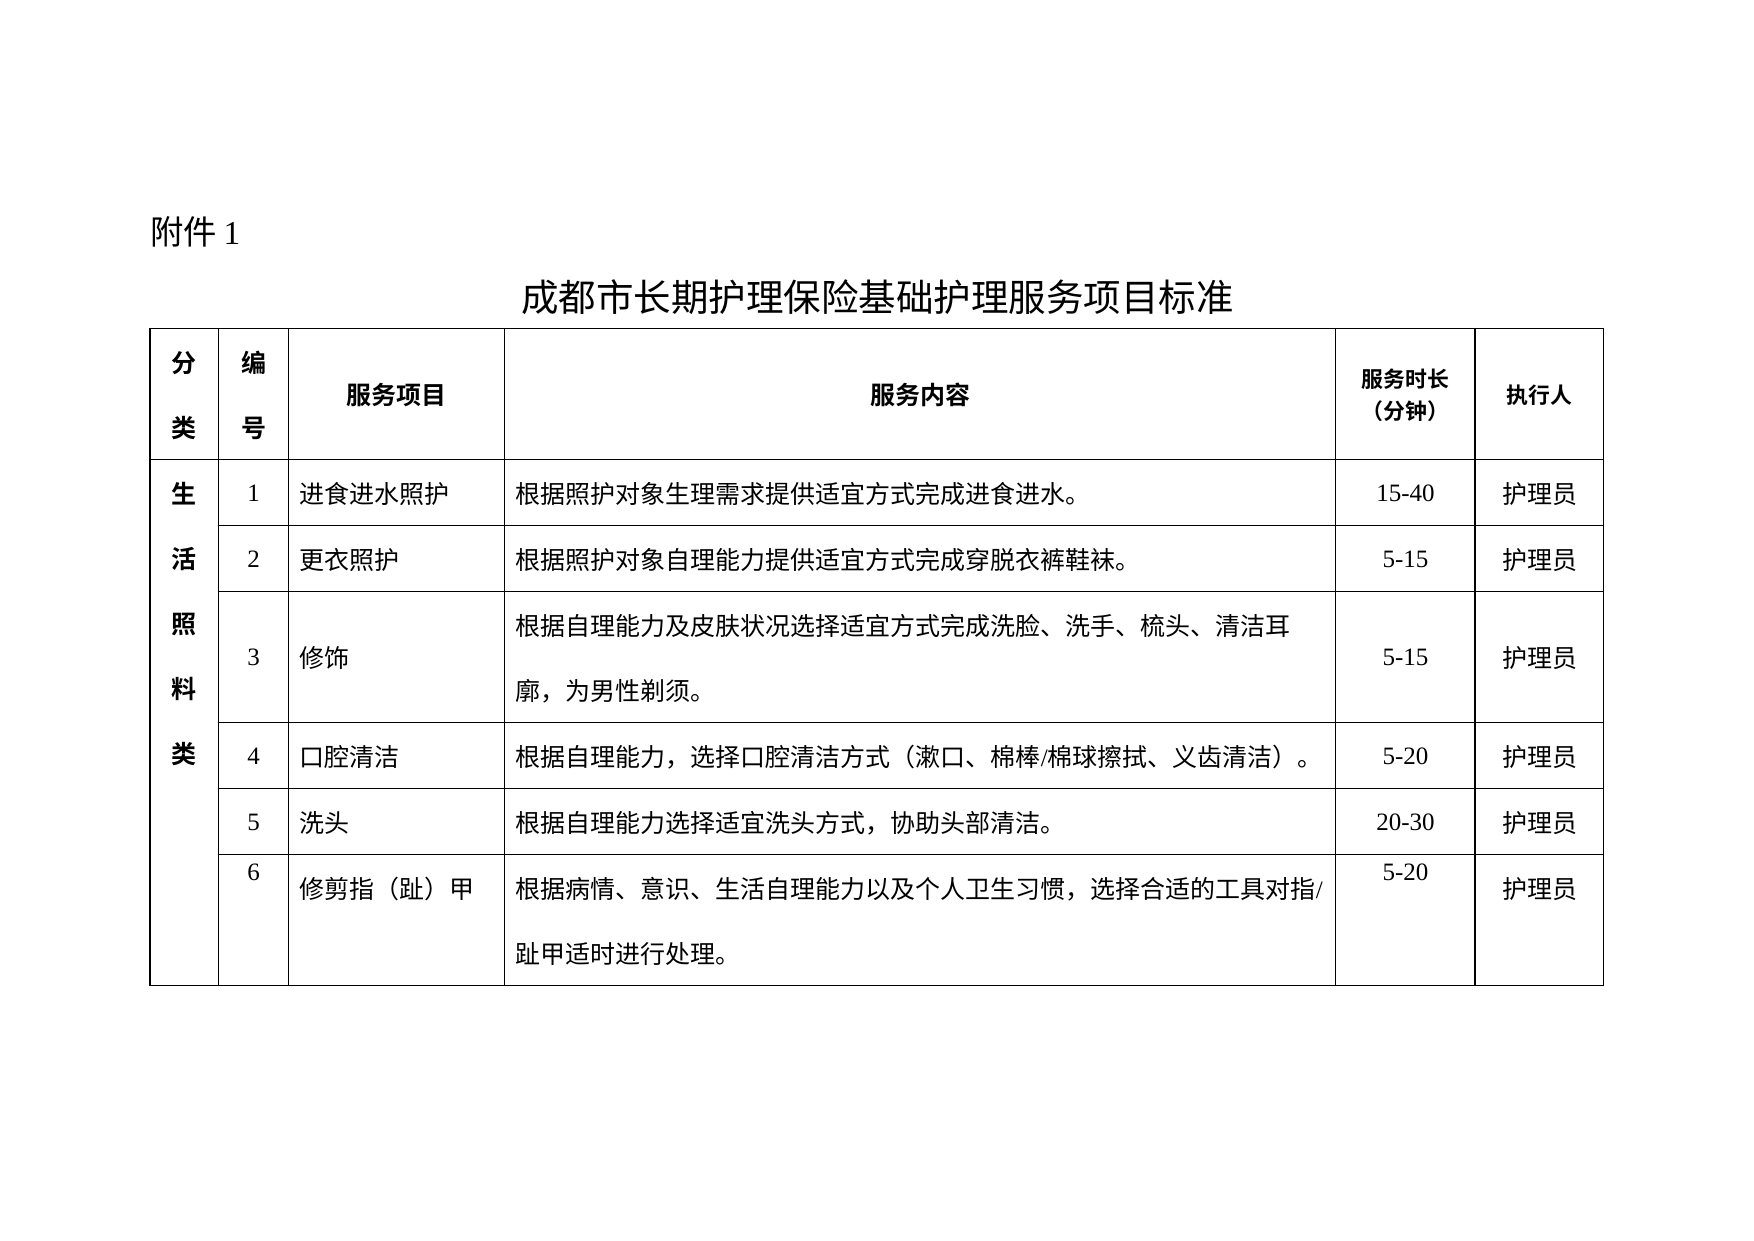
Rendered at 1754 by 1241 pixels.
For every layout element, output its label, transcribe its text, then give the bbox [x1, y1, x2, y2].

table_cell 护理员 [1476, 723, 1603, 788]
table_cell 2 [219, 526, 288, 591]
table_header 分类 [151, 329, 218, 459]
table_cell 4 [219, 723, 288, 788]
table_cell 根据自理能力选择适宜洗头方式，协助头部清洁。 [505, 789, 1335, 854]
table_cell 5-20 [1336, 855, 1474, 985]
table_cell 5-15 [1336, 526, 1474, 591]
table_cell 1 [219, 460, 288, 525]
table_cell 20-30 [1336, 789, 1474, 854]
table_cell 护理员 [1476, 789, 1603, 854]
table_cell 修饰 [289, 592, 504, 722]
table_cell 5 [219, 789, 288, 854]
table_header 编号 [219, 329, 288, 459]
table_cell 洗头 [289, 789, 504, 854]
table_cell 口腔清洁 [289, 723, 504, 788]
table_cell 修剪指（趾）甲 [289, 855, 504, 985]
text 成都市长期护理保险基础护理服务项目标准 [150, 263, 1604, 328]
table_cell 15-40 [1336, 460, 1474, 525]
table_cell 6 [219, 855, 288, 985]
table_cell 根据照护对象生理需求提供适宜方式完成进食进水。 [505, 460, 1335, 525]
table_header 服务时长（分钟） [1336, 329, 1474, 459]
table_header 服务项目 [289, 329, 504, 459]
table_cell 更衣照护 [289, 526, 504, 591]
table_cell 根据病情、意识、生活自理能力以及个人卫生习惯，选择合适的工具对指/趾甲适时进行处理。 [505, 855, 1335, 985]
table_cell 护理员 [1476, 526, 1603, 591]
table_cell 5-20 [1336, 723, 1474, 788]
table_header 执行人 [1476, 329, 1603, 459]
table_cell 护理员 [1476, 460, 1603, 525]
table_cell 生 活 照 料 类 [151, 460, 218, 985]
table_cell 护理员 [1476, 592, 1603, 722]
table_cell 进食进水照护 [289, 460, 504, 525]
table_cell 5-15 [1336, 592, 1474, 722]
text 附件1 [150, 198, 1604, 263]
table_cell 3 [219, 592, 288, 722]
table_cell 根据照护对象自理能力提供适宜方式完成穿脱衣裤鞋袜。 [505, 526, 1335, 591]
table_cell 根据自理能力，选择口腔清洁方式（漱口、棉棒/棉球擦拭、义齿清洁）。 [505, 723, 1335, 788]
table_header 服务内容 [505, 329, 1335, 459]
table_cell 根据自理能力及皮肤状况选择适宜方式完成洗脸、洗手、梳头、清洁耳廓，为男性剃须。 [505, 592, 1335, 722]
table_cell 护理员 [1476, 855, 1603, 985]
